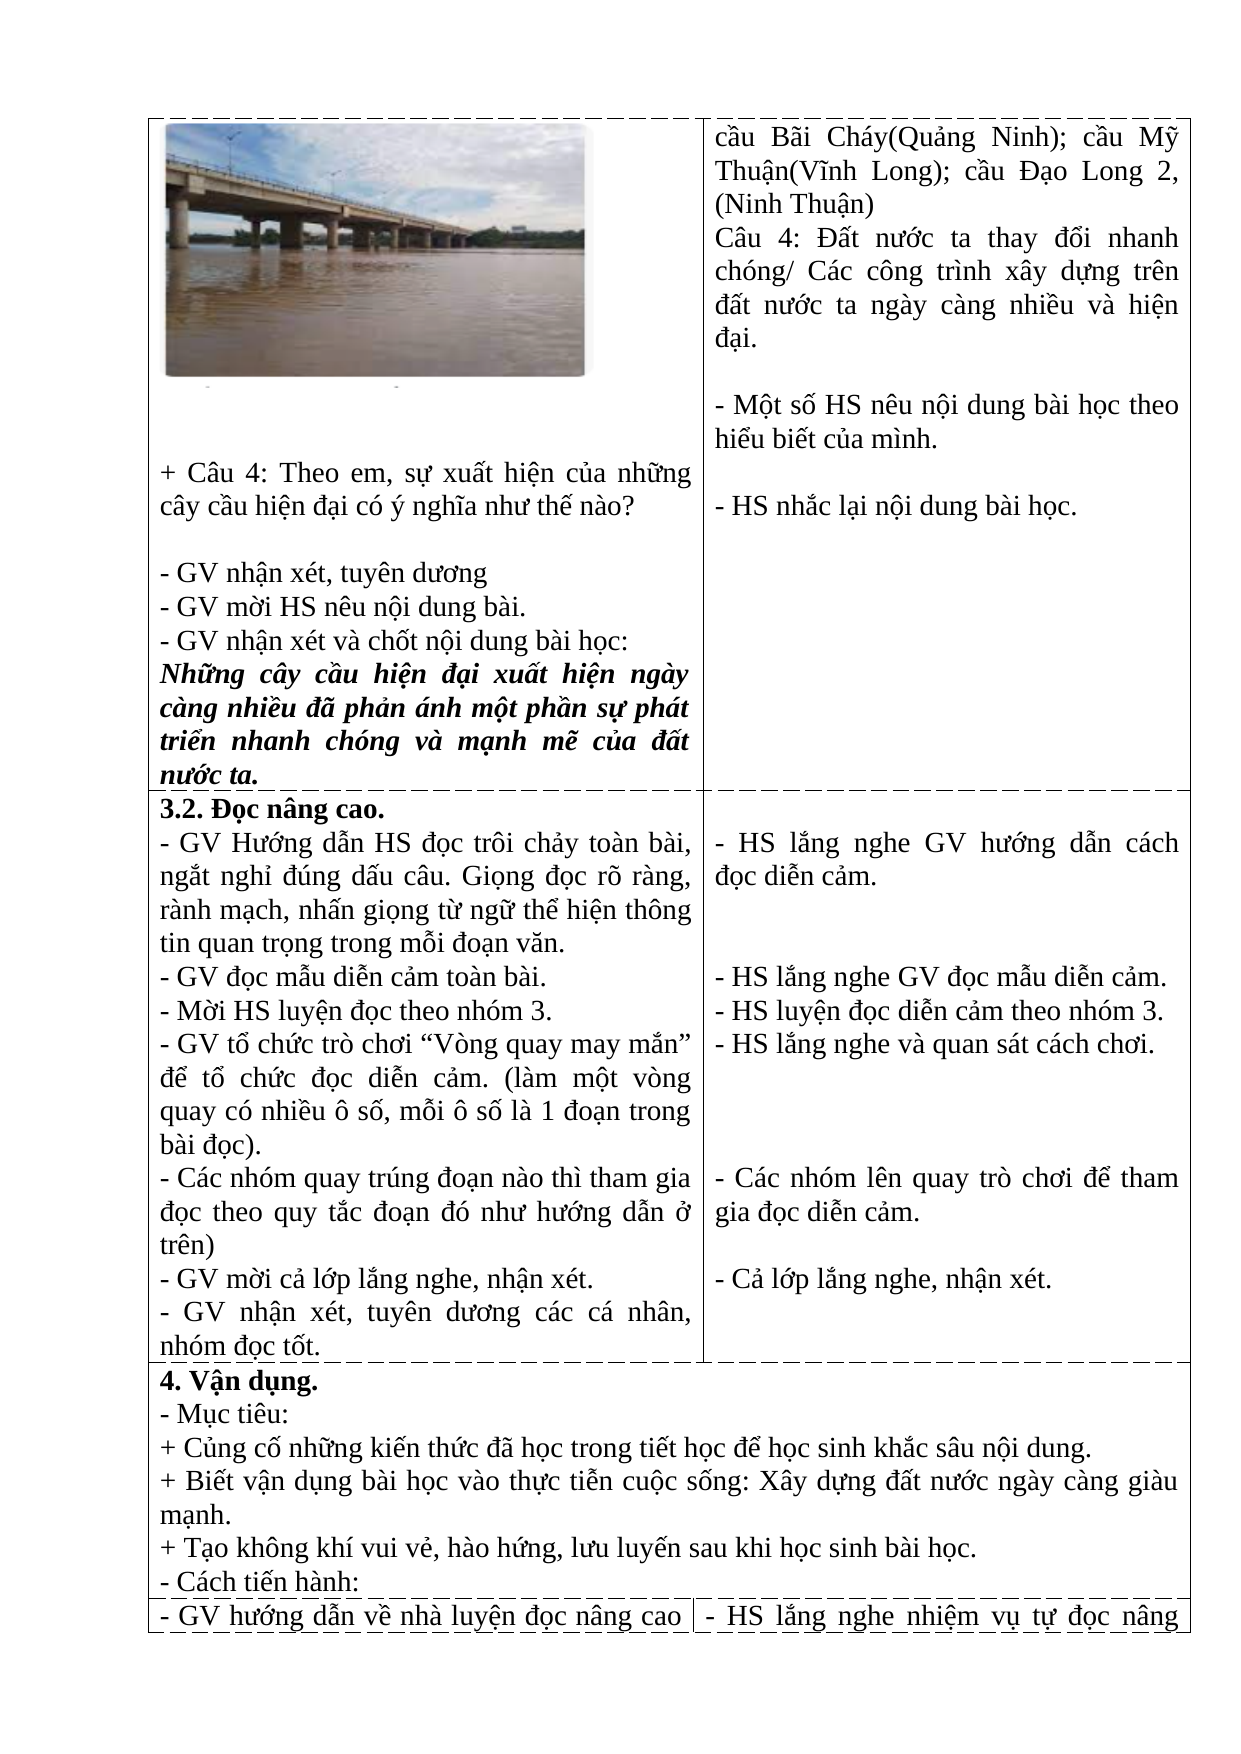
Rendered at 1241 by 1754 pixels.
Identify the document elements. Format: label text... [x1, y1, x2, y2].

table_cell 3.2. Đọc nâng cao. - GV Hướng dẫn HS đọc trôi chảy toàn bài, ngắt nghỉ đúng dấu câu. Giọng đọc rõ ràng, rành mạch, nhấn giọng từ ngữ thể hiện thông tin quan trọng trong mỗi đoạn văn. - GV đọc mẫu diễn cảm toàn bài. - Mời HS luyện đọc theo nhóm 3. - GV tổ chức trò chơi “Vòng quay may mắn” để tổ chức đọc diễn cảm. (làm một vòng quay có nhiều ô số, mỗi ô số là 1 đoạn trong bài đọc). - Các nhóm quay trúng đoạn nào thì tham gia đọc theo quy tắc đoạn đó như hướng dẫn ở trên) - GV mời cả lớp lắng nghe, nhận xét. - GV nhận xét, tuyên dương các cá nhân, nhóm đọc tốt. [149, 790, 703, 1362]
table_cell - HS lắng nghe GV hướng dẫn cách đọc diễn cảm. - HS lắng nghe GV đọc mẫu diễn cảm. - HS luyện đọc diễn cảm theo nhóm 3. - HS lắng nghe và quan sát cách chơi. - Các nhóm lên quay trò chơi để tham gia đọc diễn cảm. - Cả lớp lắng nghe, nhận xét. [704, 790, 1190, 1362]
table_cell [149, 1598, 693, 1632]
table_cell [694, 1598, 1190, 1632]
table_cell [149, 118, 703, 790]
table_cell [704, 118, 1190, 790]
picture [159, 119, 594, 388]
table_cell 4. Vận dụng. - Mục tiêu: + Củng cố những kiến thức đã học trong tiết học để học sinh khắc sâu nội dung. + Biết vận dụng bài học vào thực tiễn cuộc sống: Xây dựng đất nước ngày càng giàu mạnh. + Tạo không khí vui vẻ, hào hứng, lưu luyến sau khi học sinh bài học. - Cách tiến hành: [149, 1362, 1190, 1597]
